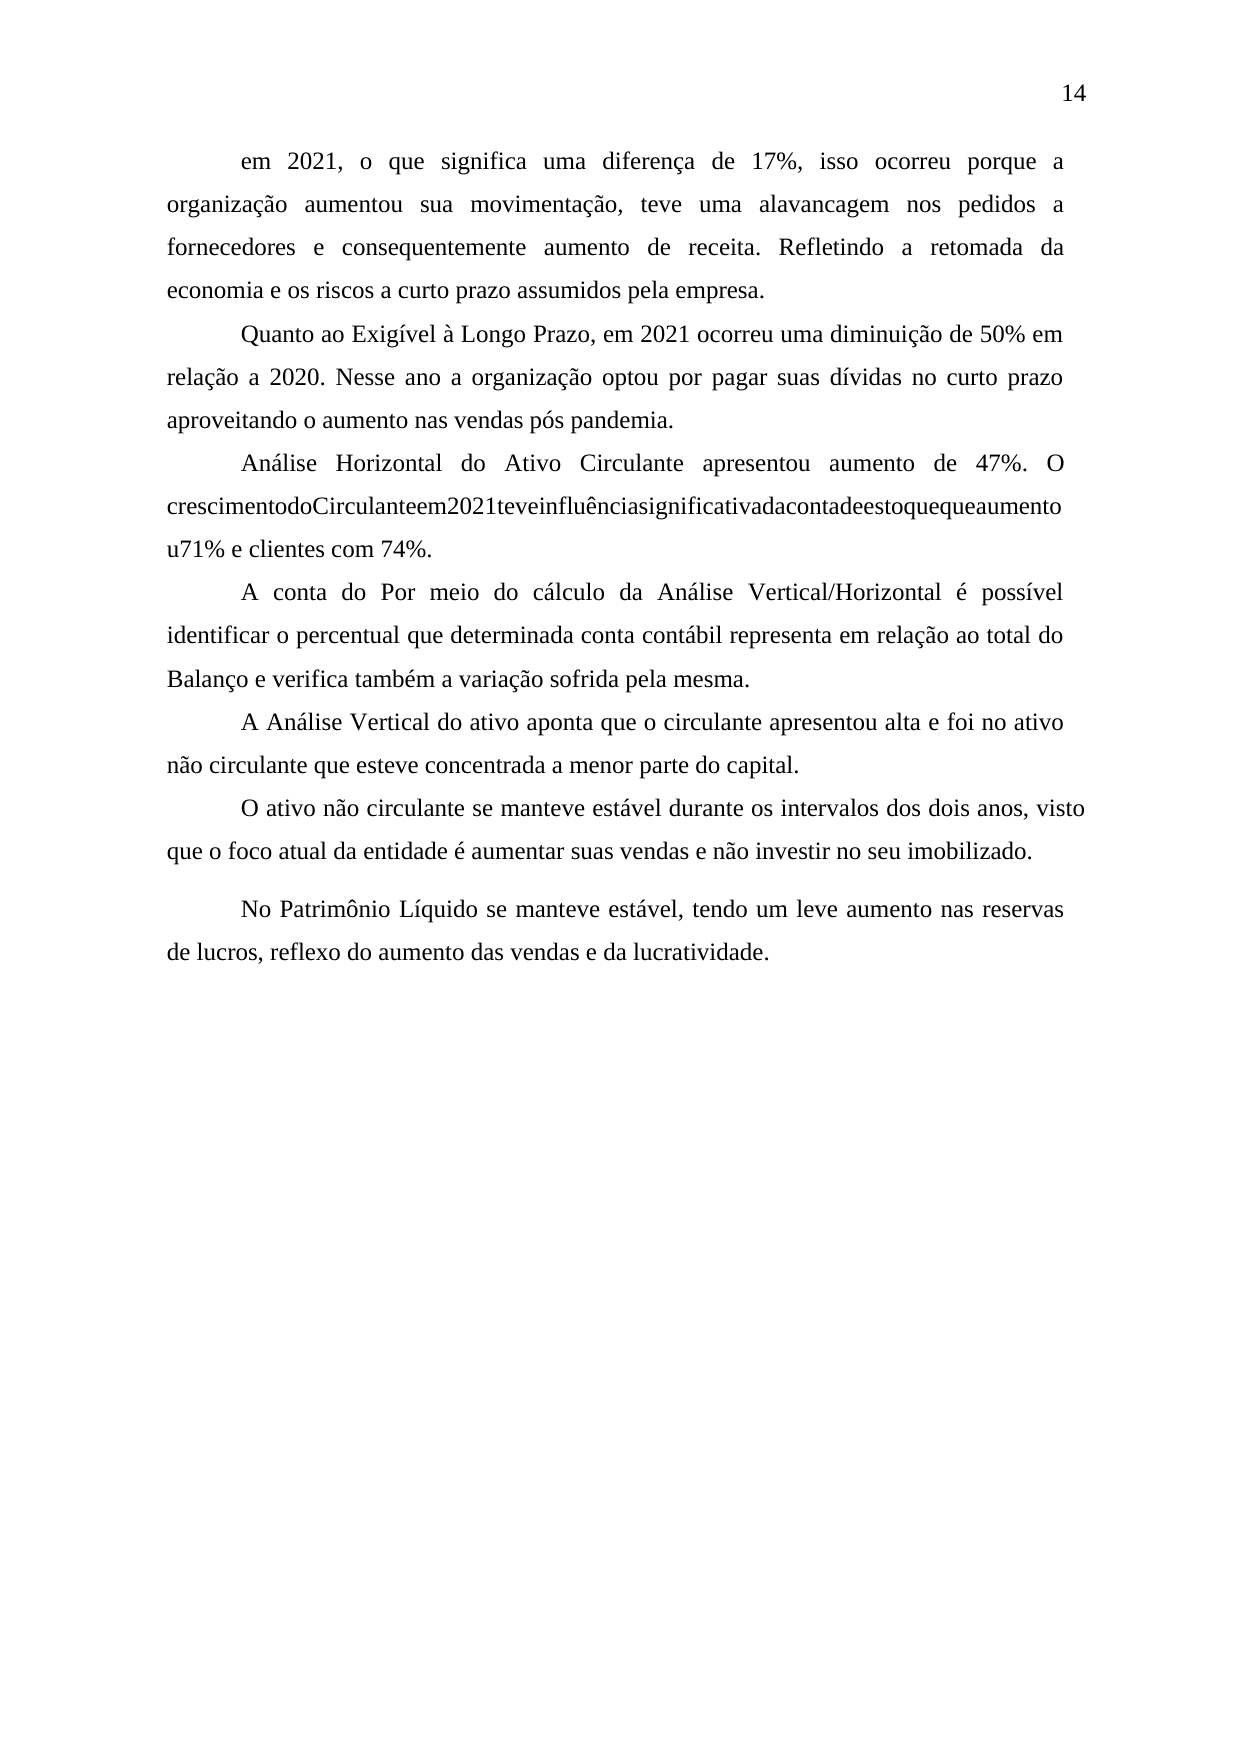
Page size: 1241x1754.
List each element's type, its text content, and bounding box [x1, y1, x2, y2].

text A conta do Por meio do cálculo da Análise Vertical/Horizontal é possível identificar o percentual que determinada conta contábil representa em relação ao total do Balanço e verifica também a variação sofrida pela mesma. [167, 577, 1065, 692]
text O ativo não circulante se manteve estável durante os intervalos dos dois anos, visto que o foco atual da entidade é aumentar suas vendas e não investir no seu imobilizado. [167, 793, 1086, 865]
text em 2021, o que significa uma diferença de 17%, isso ocorreu porque a organização aumentou sua movimentação, teve uma alavancagem nos pedidos a fornecedores e consequentemente aumento de receita. Refletindo a retomada da economia e os riscos a curto prazo assumidos pela empresa. [167, 146, 1064, 304]
text Quanto ao Exigível à Longo Prazo, em 2021 ocorreu uma diminuição de 50% em relação a 2020. Nesse ano a organização optou por pagar suas dívidas no curto prazo aproveitando o aumento nas vendas pós pandemia. [167, 319, 1065, 434]
text Análise Horizontal do Ativo Circulante apresentou aumento de 47%. O crescimentodoCirculanteem2021teveinfluênciasignificativadacontadeestoquequeaumentou71% e clientes com 74%. [167, 448, 1065, 563]
text No Patrimônio Líquido se manteve estável, tendo um leve aumento nas reservas de lucros, reflexo do aumento das vendas e da lucratividade. [167, 894, 1065, 966]
text A Análise Vertical do ativo aponta que o circulante apresentou alta e foi no ativo não circulante que esteve concentrada a menor parte do capital. [167, 707, 1065, 779]
